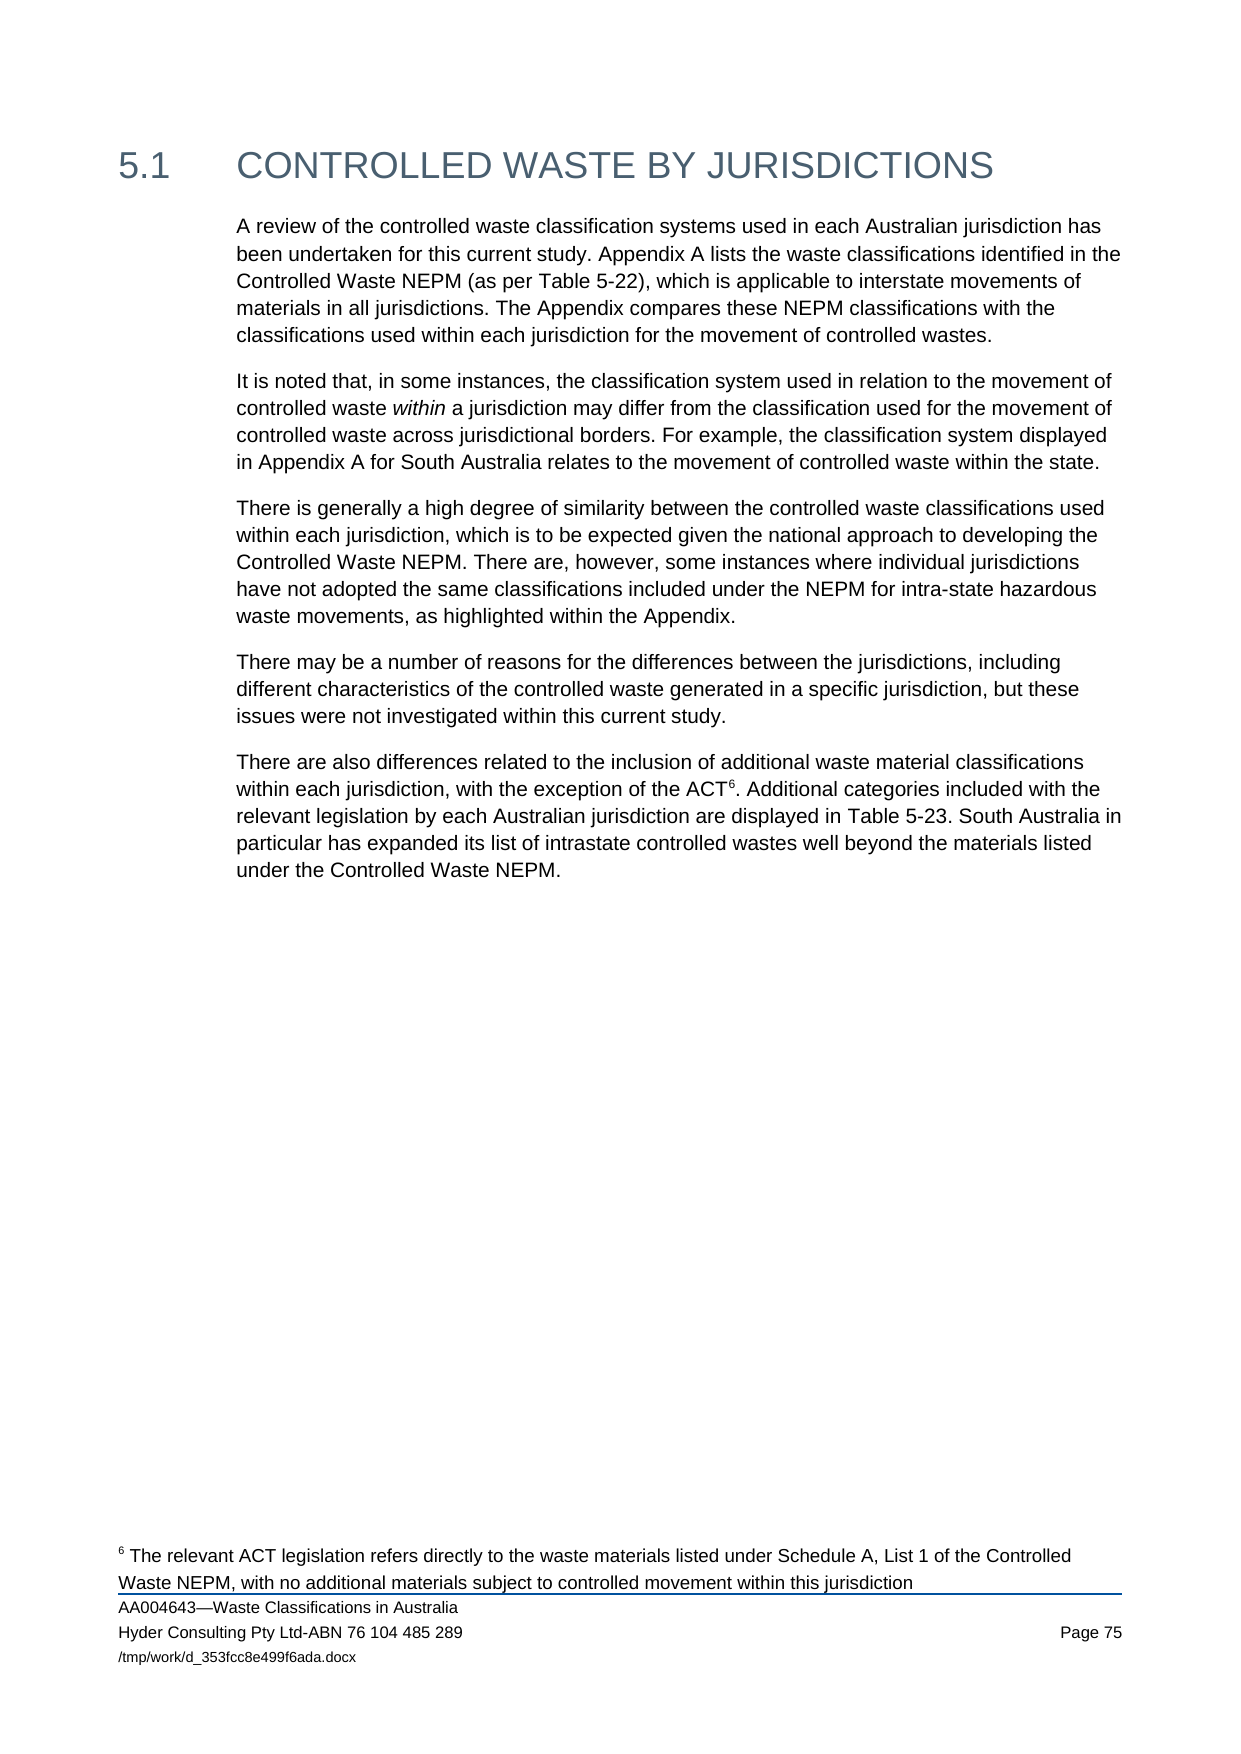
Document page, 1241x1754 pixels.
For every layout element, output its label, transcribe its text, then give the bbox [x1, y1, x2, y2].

subtitle Controlled waste by jurisdictions [118, 143, 1122, 186]
text There is generally a high degree of similarity between the controlled waste classifications used within each jurisdiction, which is to be expected given the national approach to developing the Controlled Waste NEPM. There are, however, some instances where individual jurisdictions have not adopted the same classifications included under the NEPM for intra-state hazardous waste movements, as highlighted within the Appendix. [236, 492, 1122, 628]
text There are also differences related to the inclusion of additional waste material classifications within each jurisdiction, with the exception of the ACT. Additional categories included with the relevant legislation by each Australian jurisdiction are displayed in Table 5-23. South Australia in particular has expanded its list of intrastate controlled wastes well beyond the materials listed under the Controlled Waste NEPM. [236, 747, 1122, 882]
text It is noted that, in some instances, the classification system used in relation to the movement of controlled waste within a jurisdiction may differ from the classification used for the movement of controlled waste across jurisdictional borders. For example, the classification system displayed in Appendix A for South Australia relates to the movement of controlled waste within the state. [236, 365, 1122, 474]
text A review of the controlled waste classification systems used in each Australian jurisdiction has been undertaken for this current study. Appendix A lists the waste classifications identified in the Controlled Waste NEPM (as per Table 5-22), which is applicable to interstate movements of materials in all jurisdictions. The Appendix compares these NEPM classifications with the classifications used within each jurisdiction for the movement of controlled wastes. [236, 211, 1122, 347]
text There may be a number of reasons for the differences between the jurisdictions, including different characteristics of the controlled waste generated in a specific jurisdiction, but these issues were not investigated within this current study. [236, 647, 1122, 728]
